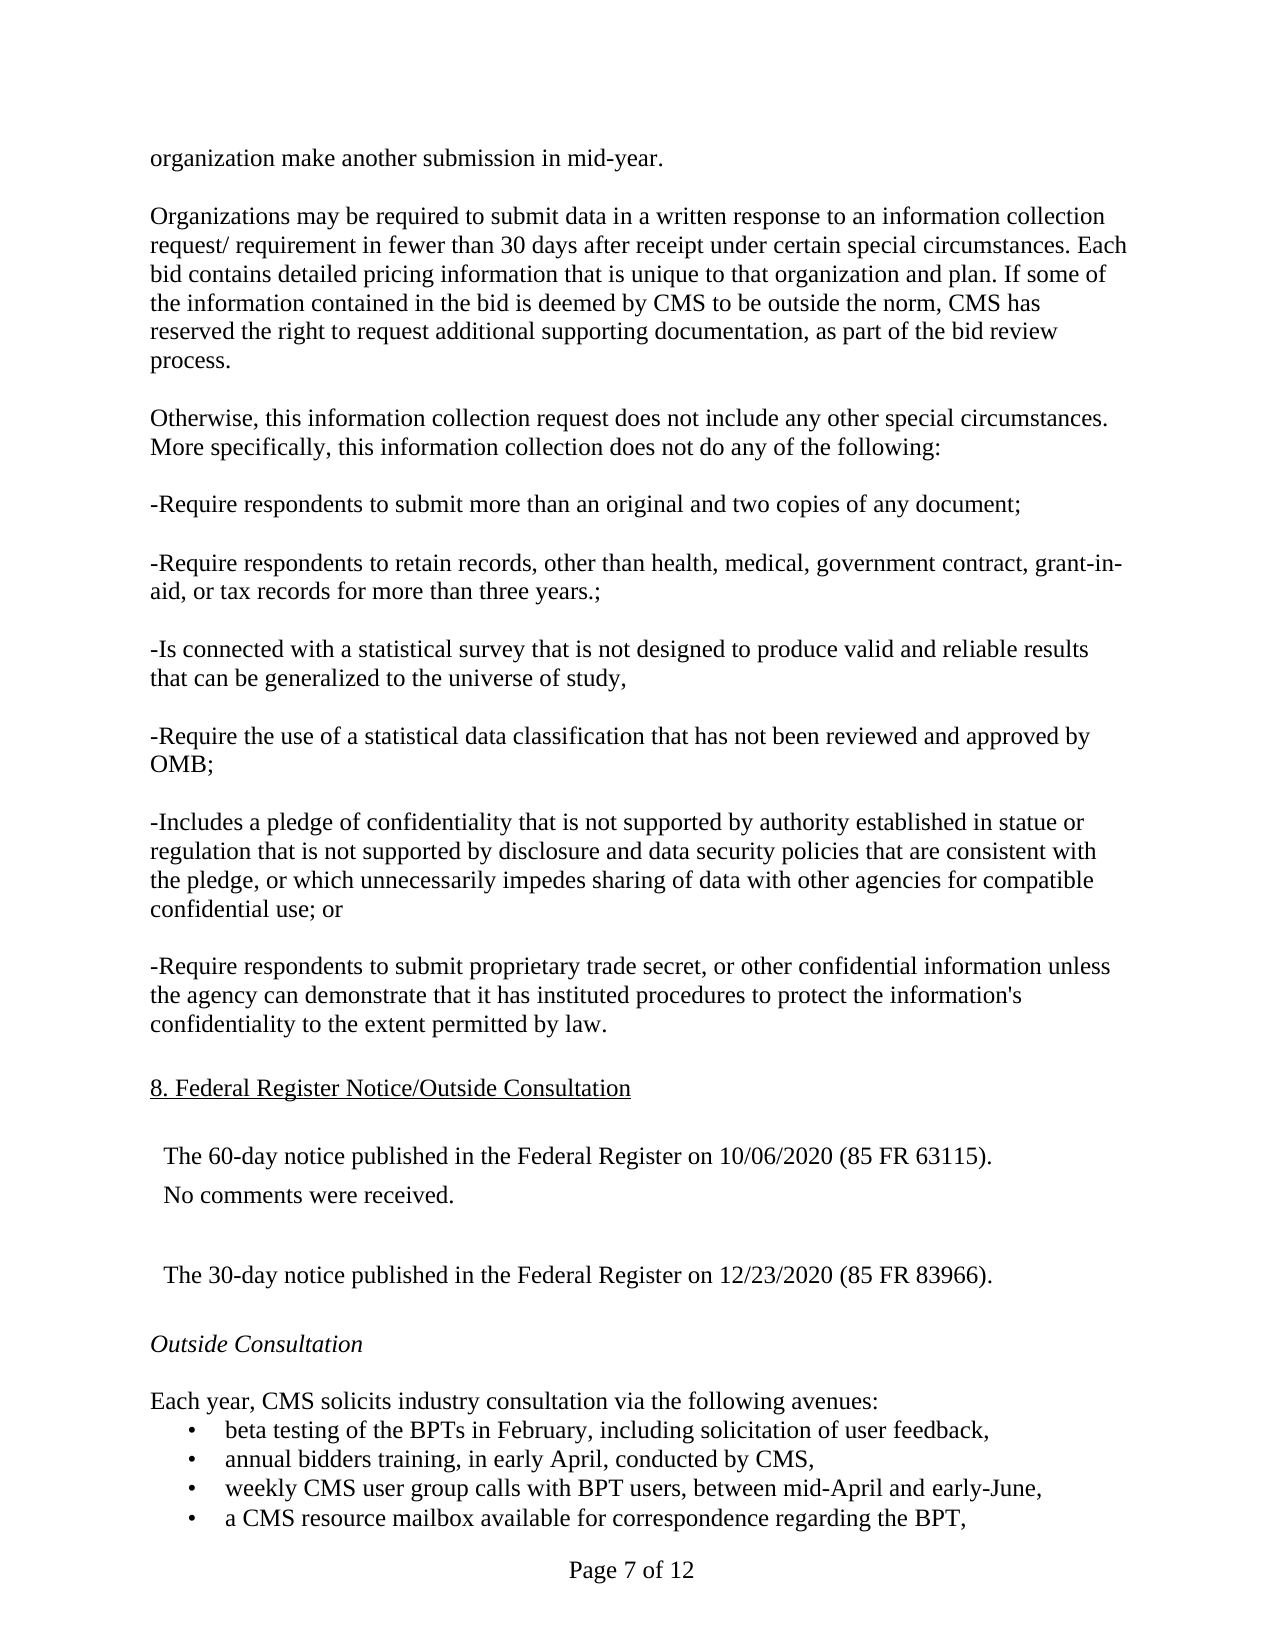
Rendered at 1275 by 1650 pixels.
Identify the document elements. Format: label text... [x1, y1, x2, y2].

text The 30-day notice published in the Federal Register on 12/23/2020 (85 FR 83966). [163, 1260, 1042, 1289]
text -Includes a pledge of confidentiality that is not supported by authority established in statue or regulation that is not supported by disclosure and data security policies that are consistent with the pledge, or which unnecessarily impedes sharing of data with other agencies for compatible confidential use; or [150, 807, 1113, 922]
list weekly CMS user group calls with BPT users, between mid-April and early-June, [187, 1473, 1142, 1502]
text -Is connected with a statistical survey that is not designed to produce valid and reliable results that can be generalized to the universe of study, [150, 634, 1093, 692]
list Federal Register Notice/Outside Consultation [150, 1073, 1142, 1102]
text Each year, CMS solicits industry consultation via the following avenues: [150, 1386, 1142, 1415]
text -Require the use of a statistical data classification that has not been reviewed and approved by OMB; [150, 721, 1095, 778]
text Organizations may be required to submit data in a written response to an information collection request/ requirement in fewer than 30 days after receipt under certain special circumstances. Each bid contains detailed pricing information that is unique to that organization and plan. If some of the information contained in the bid is deemed by CMS to be outside the norm, CMS has reserved the right to request additional supporting documentation, as part of the bid review process. [150, 201, 1130, 374]
text No comments were received. [163, 1181, 1042, 1209]
text -Require respondents to submit proprietary trade secret, or other confidential information unless the agency can demonstrate that it has instituted procedures to protect the information's confidentiality to the extent permitted by law. [150, 951, 1127, 1038]
text organization make another submission in mid-year. [150, 143, 1142, 172]
list annual bidders training, in early April, conducted by CMS, [187, 1444, 1142, 1473]
list beta testing of the BPTs in February, including solicitation of user feedback, [187, 1416, 1142, 1444]
list a CMS resource mailbox available for correspondence regarding the BPT, [187, 1503, 1142, 1531]
text Outside Consultation [150, 1329, 1142, 1357]
text The 60-day notice published in the Federal Register on 10/06/2020 (85 FR 63115). [163, 1141, 1042, 1169]
text Otherwise, this information collection request does not include any other special circumstances. More specifically, this information collection does not do any of the following: [150, 403, 1113, 460]
text -Require respondents to submit more than an original and two copies of any document; [150, 489, 1142, 518]
text -Require respondents to retain records, other than health, medical, government contract, grant-in- aid, or tax records for more than three years.; [150, 548, 1127, 605]
